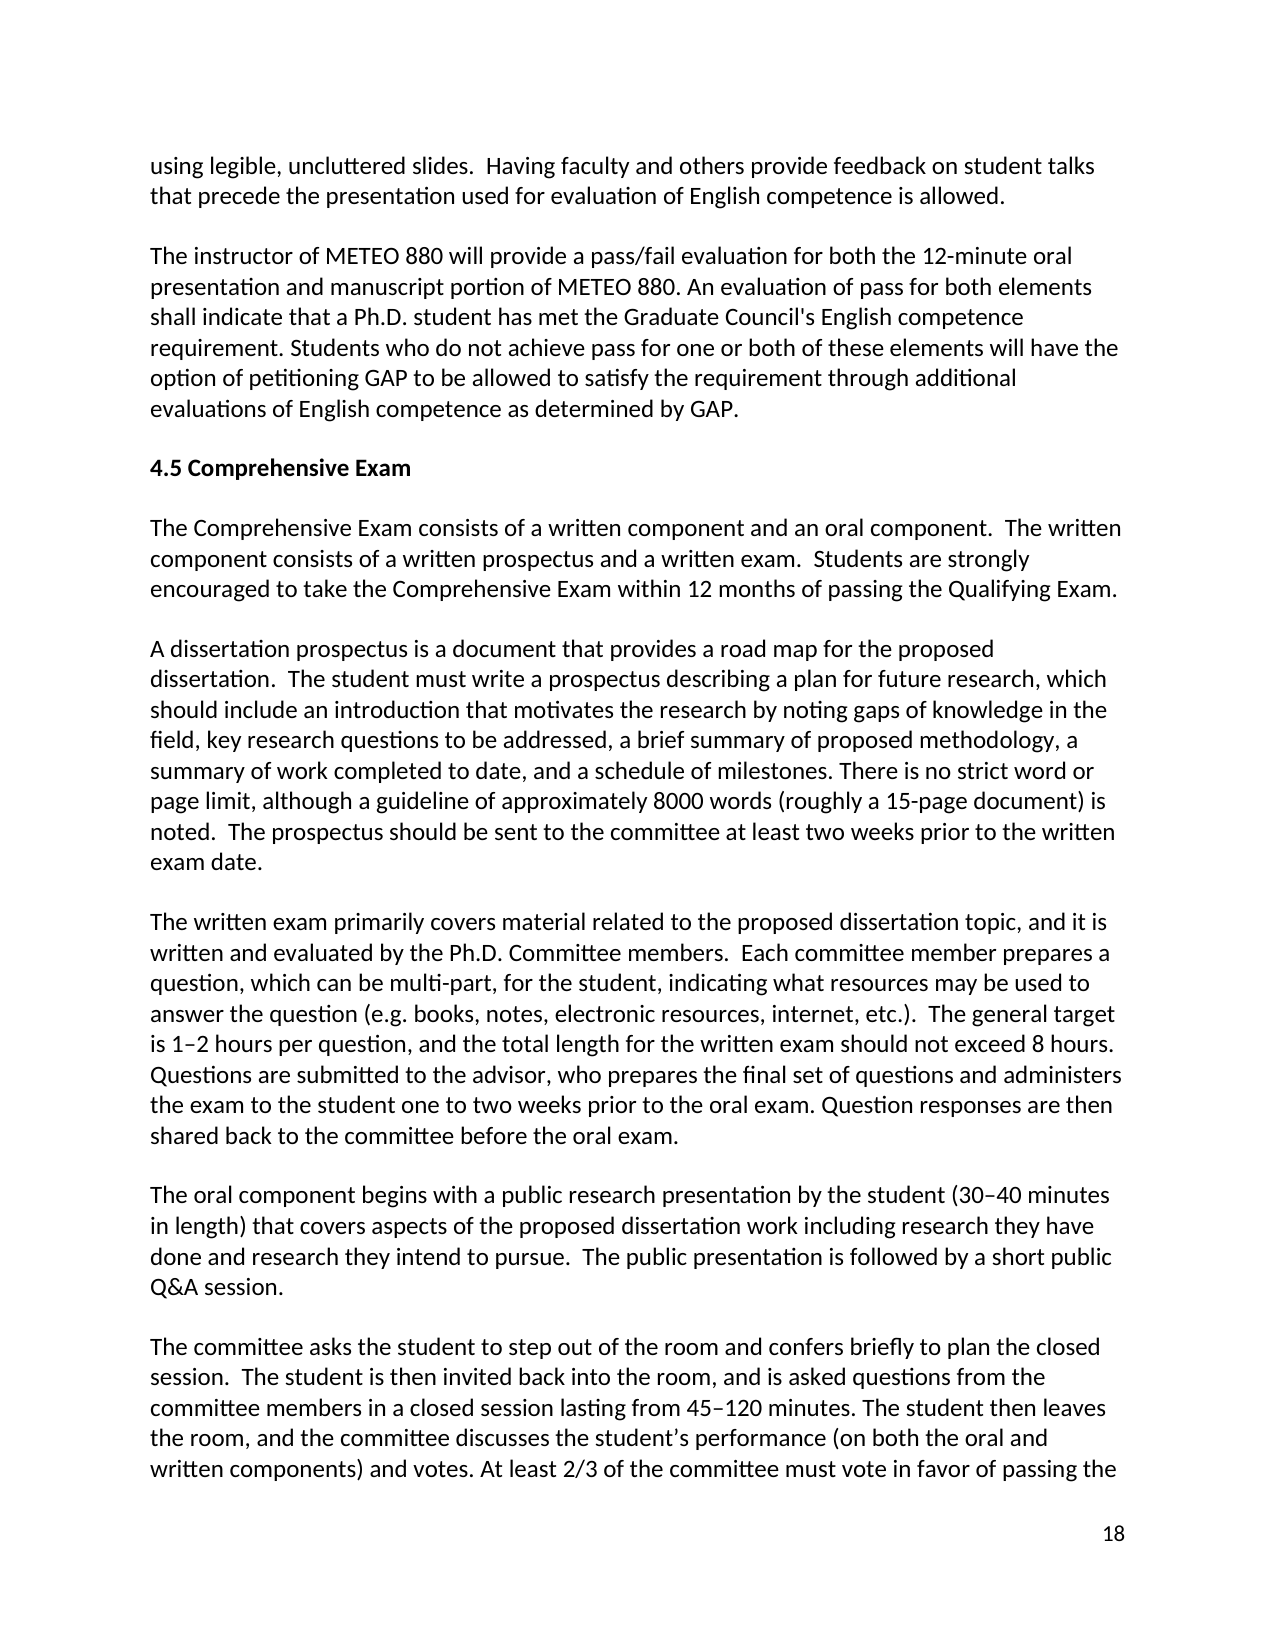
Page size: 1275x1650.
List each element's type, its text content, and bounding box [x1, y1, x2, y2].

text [150, 150, 1125, 211]
text The instructor of METEO 880 will provide a pass/fail evaluation for both the 12-minute oral presentation and manuscript portion of METEO 880. An evaluation of pass for both elements shall indicate that a Ph.D. student has met the Graduate Council's English competence requirement. Students who do not achieve pass for one or both of these elements will have the option of petitioning GAP to be allowed to satisfy the requirement through additional evaluations of English competence as determined by GAP. [150, 240, 1125, 423]
text The oral component begins with a public research presentation by the student (30–40 minutes in length) that covers aspects of the proposed dissertation work including research they have done and research they intend to pursue. The public presentation is followed by a short public Q&A session. [150, 1179, 1125, 1302]
text The written exam primarily covers material related to the proposed dissertation topic, and it is written and evaluated by the Ph.D. Committee members. Each committee member prepares a question, which can be multi-part, for the student, indicating what resources may be used to answer the question (e.g. books, notes, electronic resources, internet, etc.). The general target is 1–2 hours per question, and the total length for the written exam should not exceed 8 hours. Questions are submitted to the advisor, who prepares the final set of questions and administers the exam to the student one to two weeks prior to the oral exam. Question responses are then shared back to the committee before the oral exam. [150, 906, 1125, 1150]
text A dissertation prospectus is a document that provides a road map for the proposed dissertation. The student must write a prospectus describing a plan for future research, which should include an introduction that motivates the research by noting gaps of knowledge in the field, key research questions to be addressed, a brief summary of proposed methodology, a summary of work completed to date, and a schedule of milestones. There is no strict word or page limit, although a guideline of approximately 8000 words (roughly a 15-page document) is noted. The prospectus should be sent to the committee at least two weeks prior to the written exam date. [150, 633, 1125, 877]
text 4.5 Comprehensive Exam [150, 452, 1125, 483]
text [150, 1331, 1125, 1483]
text The Comprehensive Exam consists of a written component and an oral component. The written component consists of a written prospectus and a written exam. Students are strongly encouraged to take the Comprehensive Exam within 12 months of passing the Qualifying Exam. [150, 512, 1125, 604]
